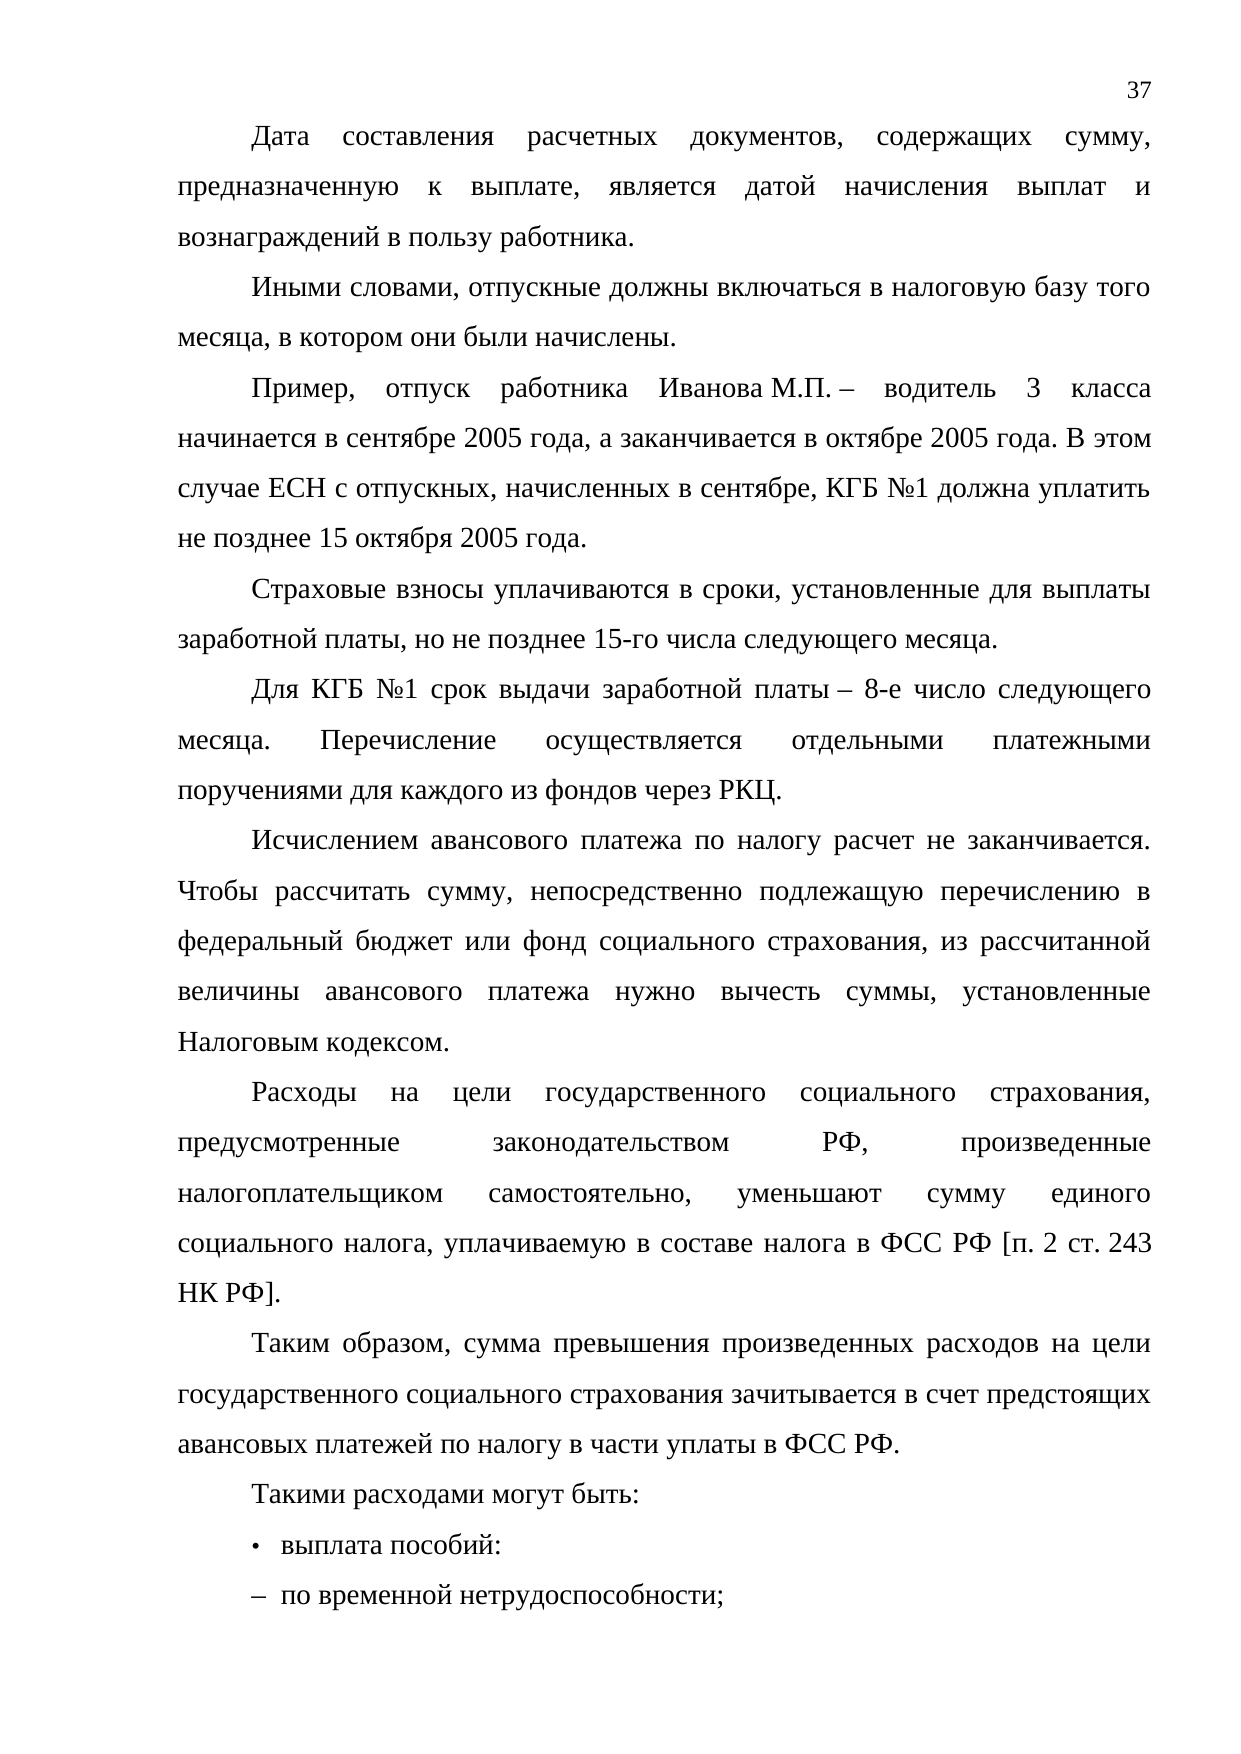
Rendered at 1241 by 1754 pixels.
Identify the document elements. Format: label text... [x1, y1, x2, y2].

text Пример, отпуск работника Иванова М.П. – водитель 3 класса начинается в сентябре 2005 года, а заканчивается в октябре 2005 года. В этом случае ЕСН с отпускных, начисленных в сентябре, КГБ №1 должна уплатить не позднее 15 октября 2005 года. [177, 370, 1152, 554]
text Такими расходами могут быть: [177, 1477, 1152, 1510]
list по временной нетрудоспособности; [177, 1577, 1152, 1611]
text Дата составления расчетных документов, содержащих сумму, предназначенную к выплате, является датой начисления выплат и вознаграждений в пользу работника. [177, 118, 1152, 252]
text Таким образом, сумма превышения произведенных расходов на цели государственного социального страхования зачитывается в счет предстоящих авансовых платежей по налогу в части уплаты в ФСС РФ. [177, 1326, 1152, 1460]
list выплата пособий: [177, 1527, 1152, 1560]
text Для КГБ №1 срок выдачи заработной платы – 8-е число следующего месяца. Перечисление осуществляется отдельными платежными поручениями для каждого из фондов через РКЦ. [177, 672, 1152, 806]
text Расходы на цели государственного социального страхования, предусмотренные законодательством РФ, произведенные налогоплательщиком самостоятельно, уменьшают сумму единого социального налога, уплачиваемую в составе налога в ФСС РФ [п. 2 ст. 243 НК РФ]. [177, 1074, 1152, 1309]
text Исчислением авансового платежа по налогу расчет не заканчивается. Чтобы рассчитать сумму, непосредственно подлежащую перечислению в федеральный бюджет или фонд социального страхования, из рассчитанной величины авансового платежа нужно вычесть суммы, установленные Налоговым кодексом. [177, 822, 1152, 1057]
text Страховые взносы уплачиваются в сроки, установленные для выплаты заработной платы, но не позднее 15-го числа следующего месяца. [177, 571, 1152, 655]
text Иными словами, отпускные должны включаться в налоговую базу того месяца, в котором они были начислены. [177, 269, 1152, 353]
